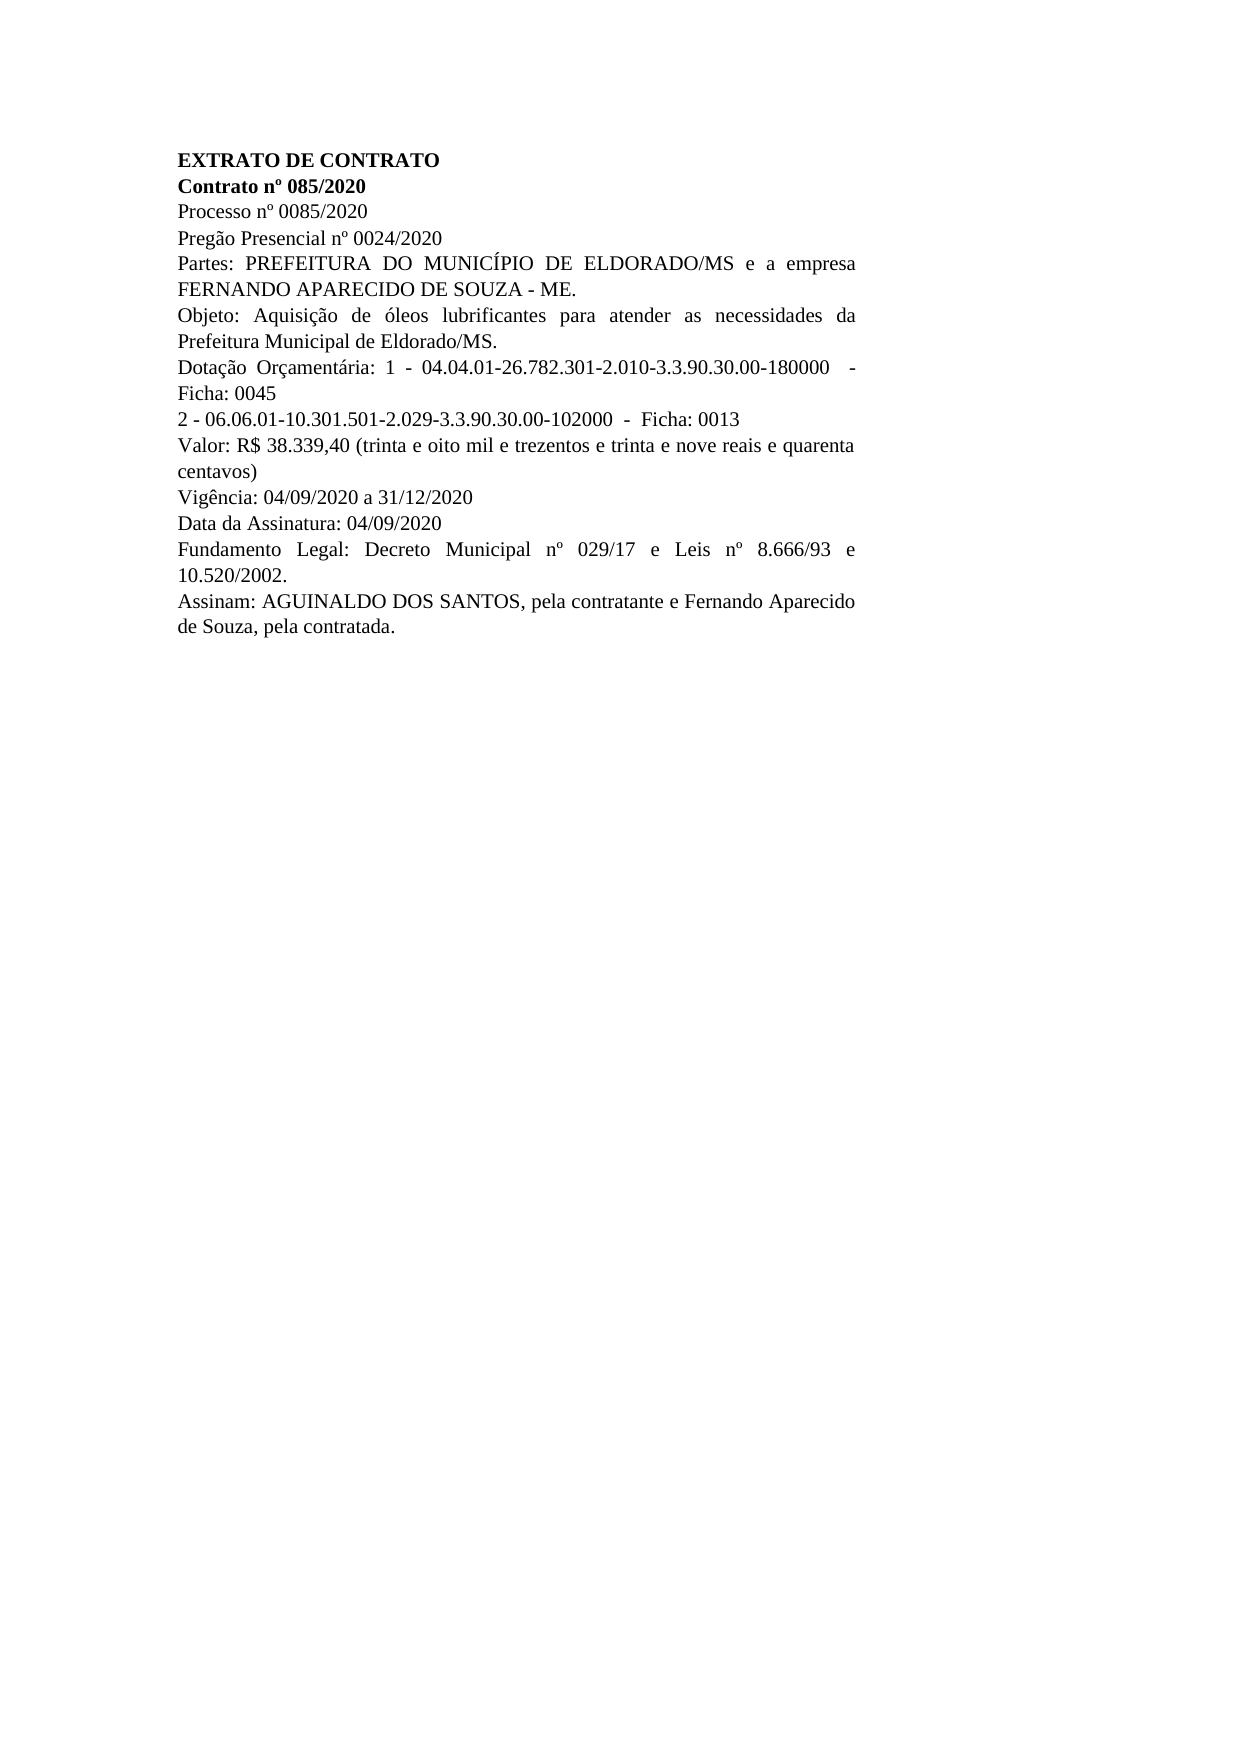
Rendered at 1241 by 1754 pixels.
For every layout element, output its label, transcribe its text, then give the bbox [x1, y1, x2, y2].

text Data da Assinatura: 04/09/2020 [177, 511, 856, 535]
text Fundamento Legal: Decreto Municipal nº 029/17 e Leis nº 8.666/93 e 10.520/2002. [177, 537, 856, 587]
text 2 - 06.06.01-10.301.501-2.029-3.3.90.30.00-102000 - Ficha: 0013 [177, 407, 856, 431]
text Objeto: Aquisição de óleos lubrificantes para atender as necessidades da Prefeitura Municipal de Eldorado/MS. [177, 303, 856, 353]
text Assinam: AGUINALDO DOS SANTOS, pela contratante e Fernando Aparecido de Souza, pela contratada. [177, 588, 856, 638]
text Valor: R$ 38.339,40 (trinta e oito mil e trezentos e trinta e nove reais e quarenta centavos) [177, 433, 856, 483]
text Processo nº 0085/2020 [177, 199, 856, 223]
text EXTRATO DE CONTRATO [177, 148, 856, 172]
text Dotação Orçamentária: 1 - 04.04.01-26.782.301-2.010-3.3.90.30.00-180000 - Ficha: 0045 [177, 355, 856, 405]
text Vigência: 04/09/2020 a 31/12/2020 [177, 485, 856, 509]
text Contrato nº 085/2020 [177, 173, 856, 198]
text Partes: PREFEITURA DO MUNICÍPIO DE ELDORADO/MS e a empresa FERNANDO APARECIDO DE SOUZA - ME. [177, 251, 856, 301]
text Pregão Presencial nº 0024/2020 [177, 225, 856, 249]
